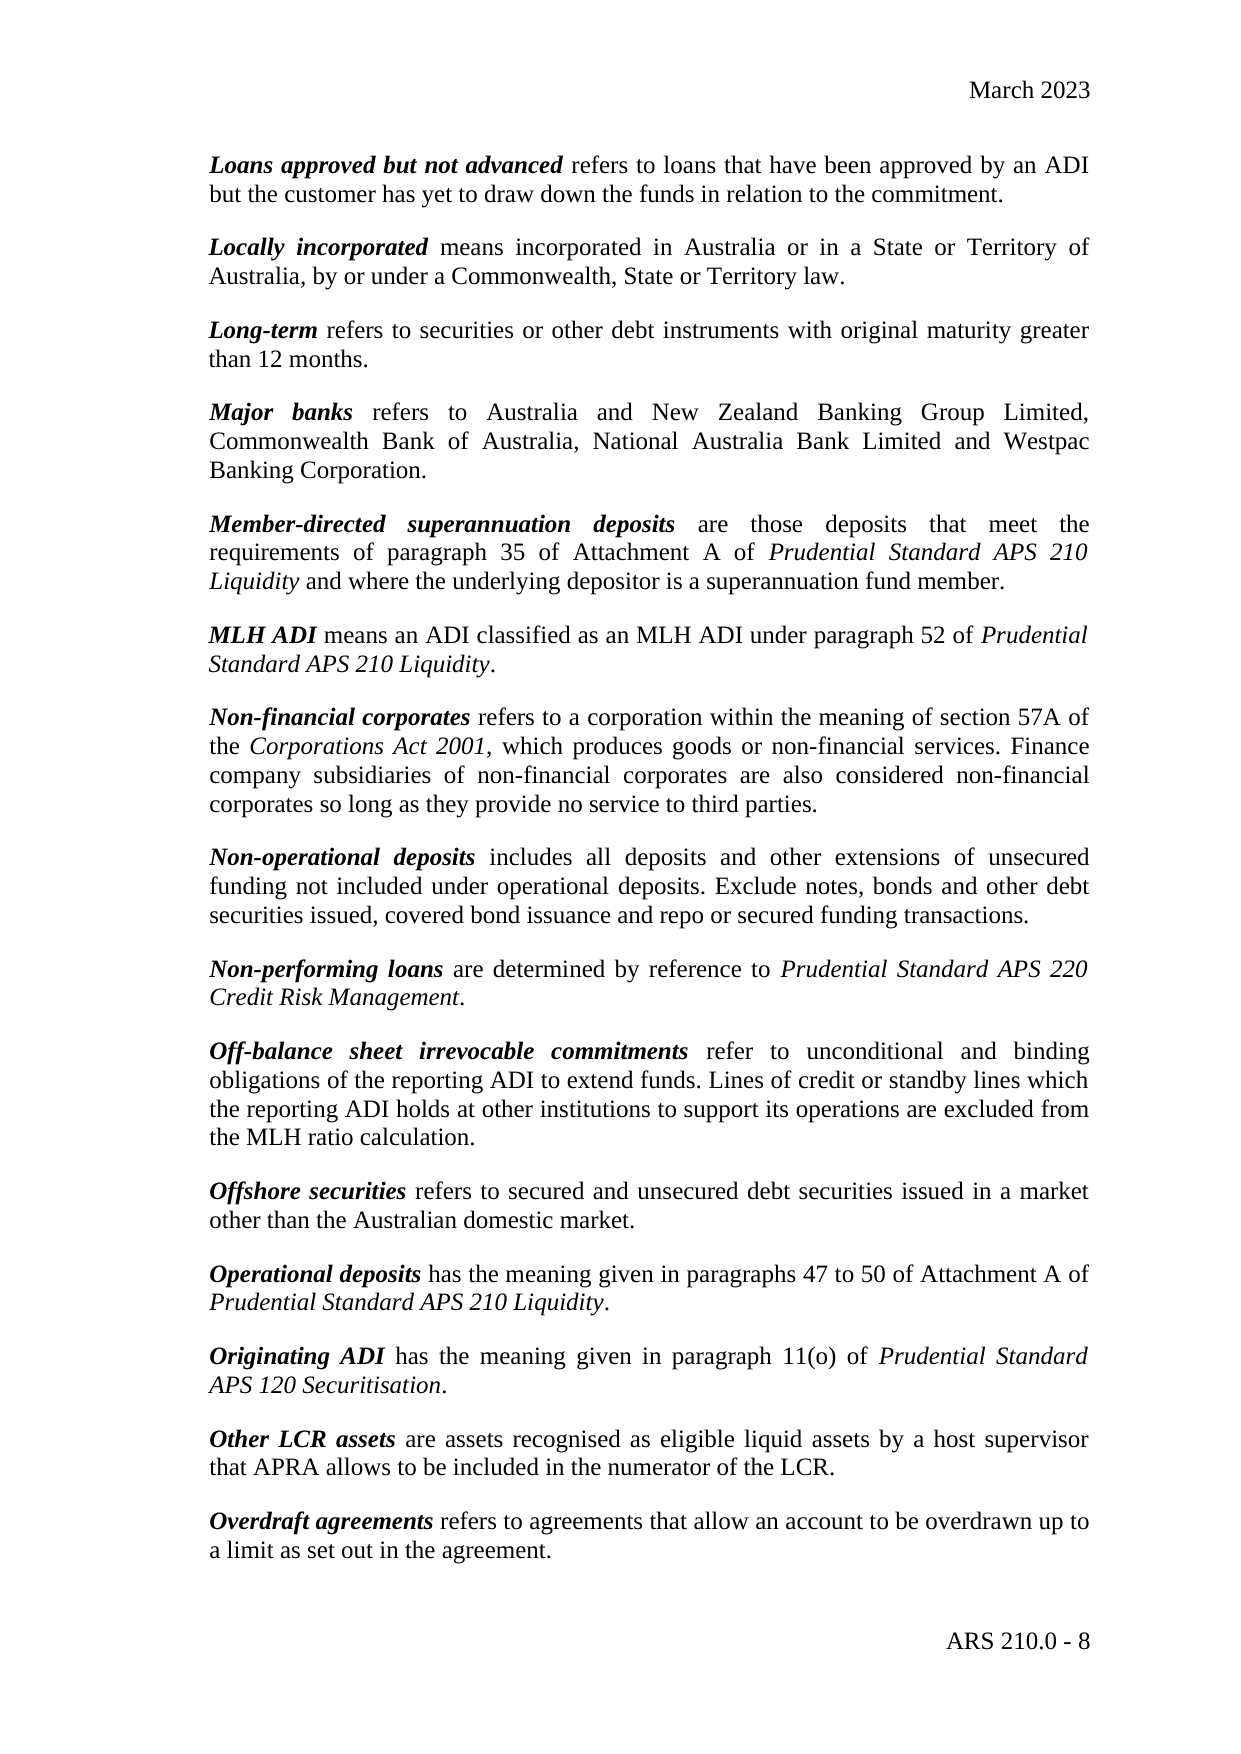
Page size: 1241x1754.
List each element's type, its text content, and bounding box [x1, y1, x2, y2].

text Originating ADI has the meaning given in paragraph 11(o) of Prudential Standard APS 120 Securitisation. [209, 1341, 1090, 1399]
text Non-financial corporates refers to a corporation within the meaning of section 57A of the Corporations Act 2001, which produces goods or non-financial services. Finance company subsidiaries of non-financial corporates are also considered non-financial corporates so long as they provide no service to third parties. [209, 702, 1090, 817]
text Loans approved but not advanced refers to loans that have been approved by an ADI but the customer has yet to draw down the funds in relation to the commitment. [209, 150, 1090, 207]
text Overdraft agreements refers to agreements that allow an account to be overdrawn up to a limit as set out in the agreement. [209, 1506, 1090, 1564]
text Operational deposits has the meaning given in paragraphs 47 to 50 of Attachment A of Prudential Standard APS 210 Liquidity. [209, 1259, 1090, 1316]
text Offshore securities refers to secured and unsecured debt securities issued in a market other than the Australian domestic market. [209, 1176, 1090, 1234]
text MLH ADI means an ADI classified as an MLH ADI under paragraph 52 of Prudential Standard APS 210 Liquidity. [208, 620, 1090, 677]
text Long-term refers to securities or other debt instruments with original maturity greater than 12 months. [208, 315, 1090, 372]
text Member-directed superannuation deposits are those deposits that meet the requirements of paragraph 35 of Attachment A of Prudential Standard APS 210 Liquidity and where the underlying depositor is a superannuation fund member. [209, 509, 1090, 595]
text Non-operational deposits includes all deposits and other extensions of unsecured funding not included under operational deposits. Exclude notes, bonds and other debt securities issued, covered bond issuance and repo or secured funding transactions. [209, 842, 1090, 929]
text Major banks refers to Australia and New Zealand Banking Group Limited, Commonwealth Bank of Australia, National Australia Bank Limited and Westpac Banking Corporation. [209, 397, 1090, 484]
text Other LCR assets are assets recognised as eligible liquid assets by a host supervisor that APRA allows to be included in the numerator of the LCR. [209, 1424, 1090, 1481]
text Locally incorporated means incorporated in Australia or in a State or Territory of Australia, by or under a Commonwealth, State or Territory law. [208, 232, 1090, 290]
text Non-performing loans are determined by reference to Prudential Standard APS 220 Credit Risk Management. [209, 954, 1090, 1011]
text Off-balance sheet irrevocable commitments refer to unconditional and binding obligations of the reporting ADI to extend funds. Lines of credit or standby lines which the reporting ADI holds at other institutions to support its operations are excluded from the MLH ratio calculation. [209, 1036, 1090, 1151]
